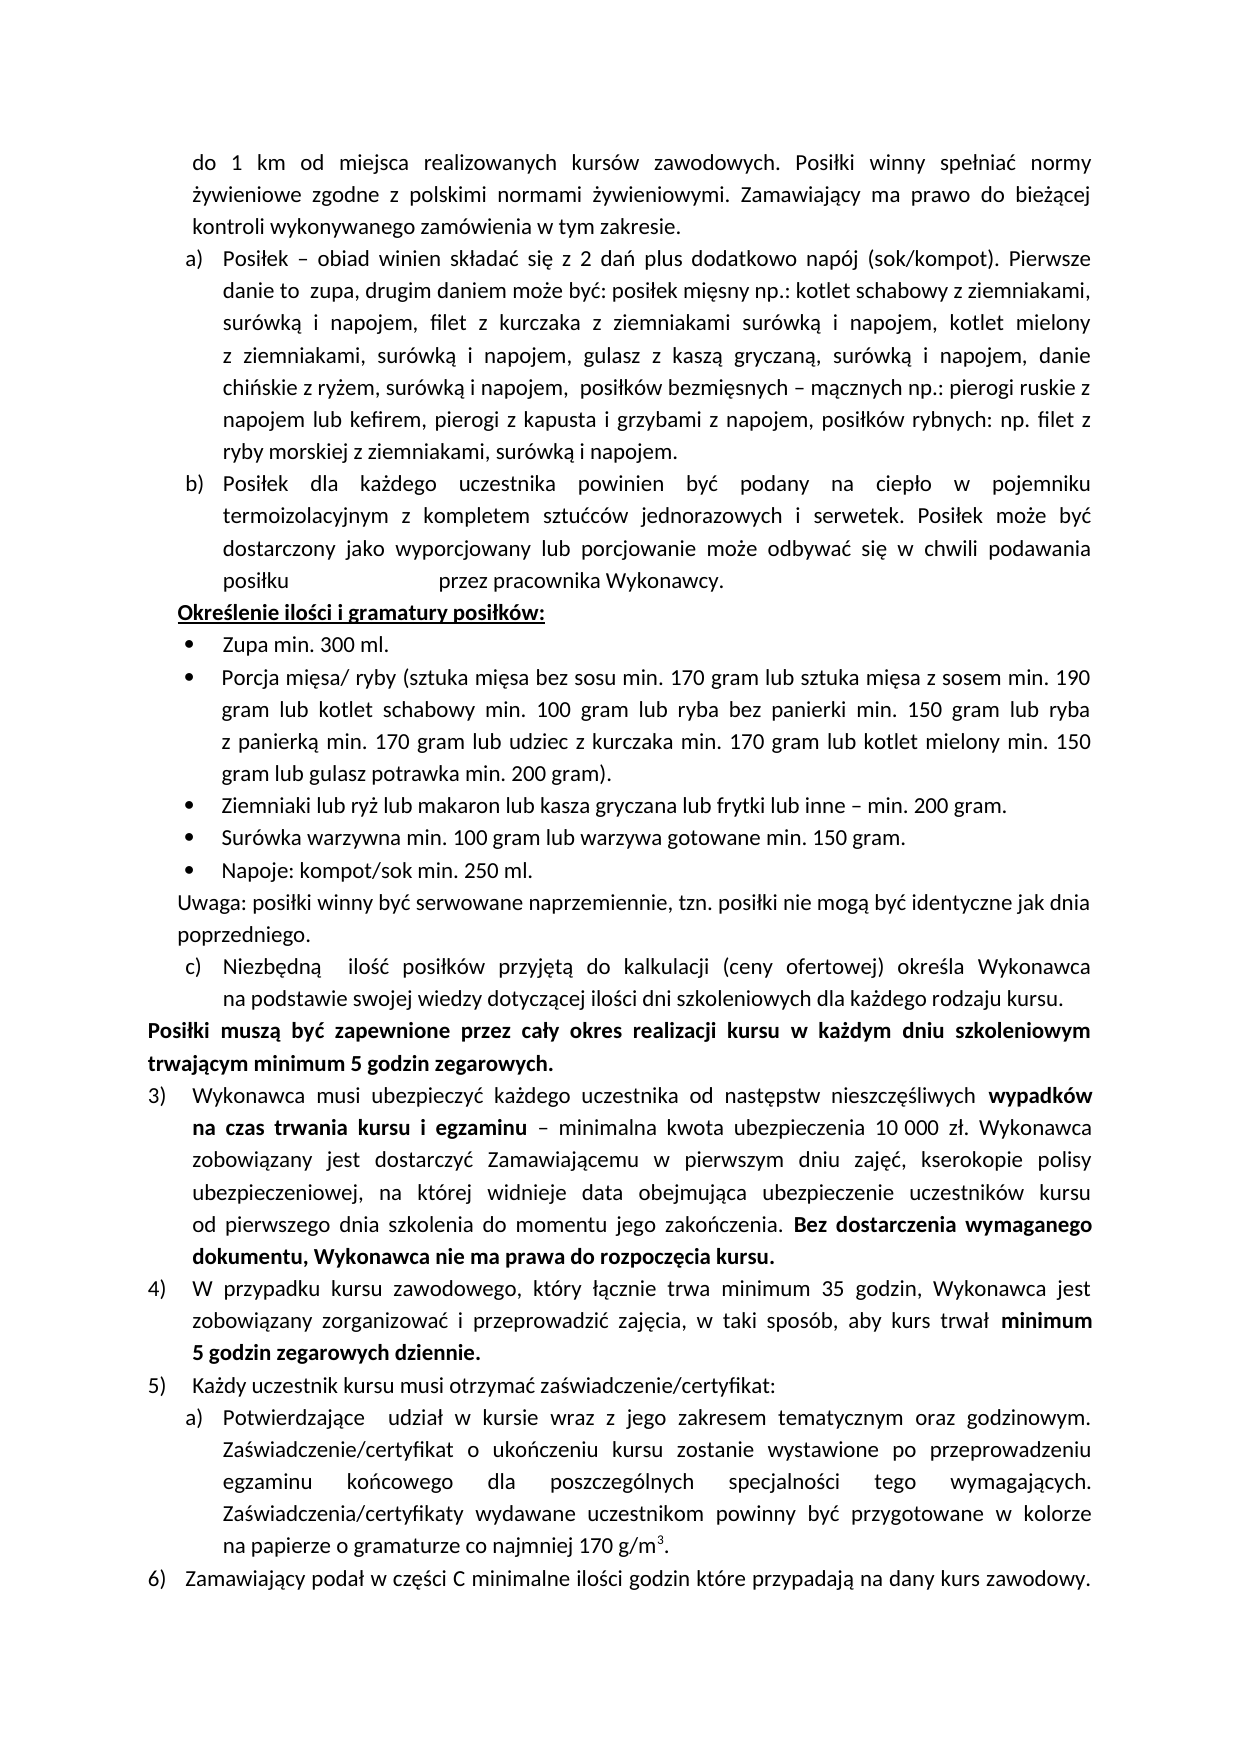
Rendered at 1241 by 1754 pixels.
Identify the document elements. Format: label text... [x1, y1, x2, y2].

list Posiłki muszą być zapewnione przez cały okres realizacji kursu w każdym dniu szkoleniowym trwającym minimum 5 godzin zegarowych. [148, 1017, 1093, 1077]
list Potwierdzające udział w kursie wraz z jego zakresem tematycznym oraz godzinowym. Zaświadczenie/certyfikat o ukończeniu kursu zostanie wystawione po przeprowadzeniu egzaminu końcowego dla poszczególnych specjalności tego wymagających. Zaświadczenia/certyfikaty wydawane uczestnikom powinny być przygotowane w kolorze na papierze o gramaturze co najmniej 170 g/m3. [185, 1403, 1093, 1560]
list Niezbędną ilość posiłków przyjętą do kalkulacji (ceny ofertowej) określa Wykonawca na podstawie swojej wiedzy dotyczącej ilości dni szkoleniowych dla każdego rodzaju kursu. [185, 952, 1093, 1012]
list Zupa min. 300 ml. [185, 630, 1093, 658]
list Każdy uczestnik kursu musi otrzymać zaświadczenie/certyfikat: [148, 1371, 1093, 1399]
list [154, 148, 1093, 240]
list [148, 1564, 1093, 1592]
list W przypadku kursu zawodowego, który łącznie trwa minimum 35 godzin, Wykonawca jest zobowiązany zorganizować i przeprowadzić zajęcia, w taki sposób, aby kurs trwał minimum 5 godzin zegarowych dziennie. [148, 1274, 1093, 1367]
list Porcja mięsa/ ryby (sztuka mięsa bez sosu min. lub sztuka mięsa z sosem min. lub kotlet schabowy min. lub ryba bez panierki min. lub ryba z panierką min. lub udziec z kurczaka min. lub kotlet mielony min. lub gulasz potrawka min. 200 gram). [185, 663, 1093, 787]
list Uwaga: posiłki winny być serwowane naprzemiennie, tzn. posiłki nie mogą być identyczne jak dnia poprzedniego. [177, 888, 1093, 948]
list Posiłek dla każdego uczestnika powinien być podany na ciepło w pojemniku termoizolacyjnym z kompletem sztućców jednorazowych i serwetek. Posiłek może być dostarczony jako wyporcjowany lub porcjowanie może odbywać się w chwili podawania posiłku przez pracownika Wykonawcy. [185, 469, 1093, 594]
list Wykonawca musi ubezpieczyć każdego uczestnika od następstw nieszczęśliwych wypadków na czas trwania kursu i egzaminu – minimalna kwota ubezpieczenia 10 000 zł. Wykonawca zobowiązany jest dostarczyć Zamawiającemu w pierwszym dniu zajęć, kserokopie polisy ubezpieczeniowej, na której widnieje data obejmująca ubezpieczenie uczestników kursu od pierwszego dnia szkolenia do momentu jego zakończenia. Bez dostarczenia wymaganego dokumentu, Wykonawca nie ma prawa do rozpoczęcia kursu. [148, 1081, 1093, 1270]
list Surówka warzywna min. lub warzywa gotowane min. . [185, 823, 1093, 852]
list Napoje: kompot/sok min. 250 ml. [185, 856, 1093, 884]
list Ziemniaki lub ryż lub makaron lub kasza gryczana lub frytki lub inne – min. 200 gram. [185, 791, 1093, 819]
list Określenie ilości i gramatury posiłków: [177, 598, 1093, 626]
list Posiłek – obiad winien składać się z 2 dań plus dodatkowo napój (sok/kompot). Pierwsze danie to zupa, drugim daniem może być: posiłek mięsny np.: kotlet schabowy z ziemniakami, surówką i napojem, filet z kurczaka z ziemniakami surówką i napojem, kotlet mielony z ziemniakami, surówką i napojem, gulasz z kaszą gryczaną, surówką i napojem, danie chińskie z ryżem, surówką i napojem, posiłków bezmięsnych – mącznych np.: pierogi ruskie z napojem lub kefirem, pierogi z kapusta i grzybami z napojem, posiłków rybnych: np. filet z ryby morskiej z ziemniakami, surówką i napojem. [185, 244, 1093, 465]
